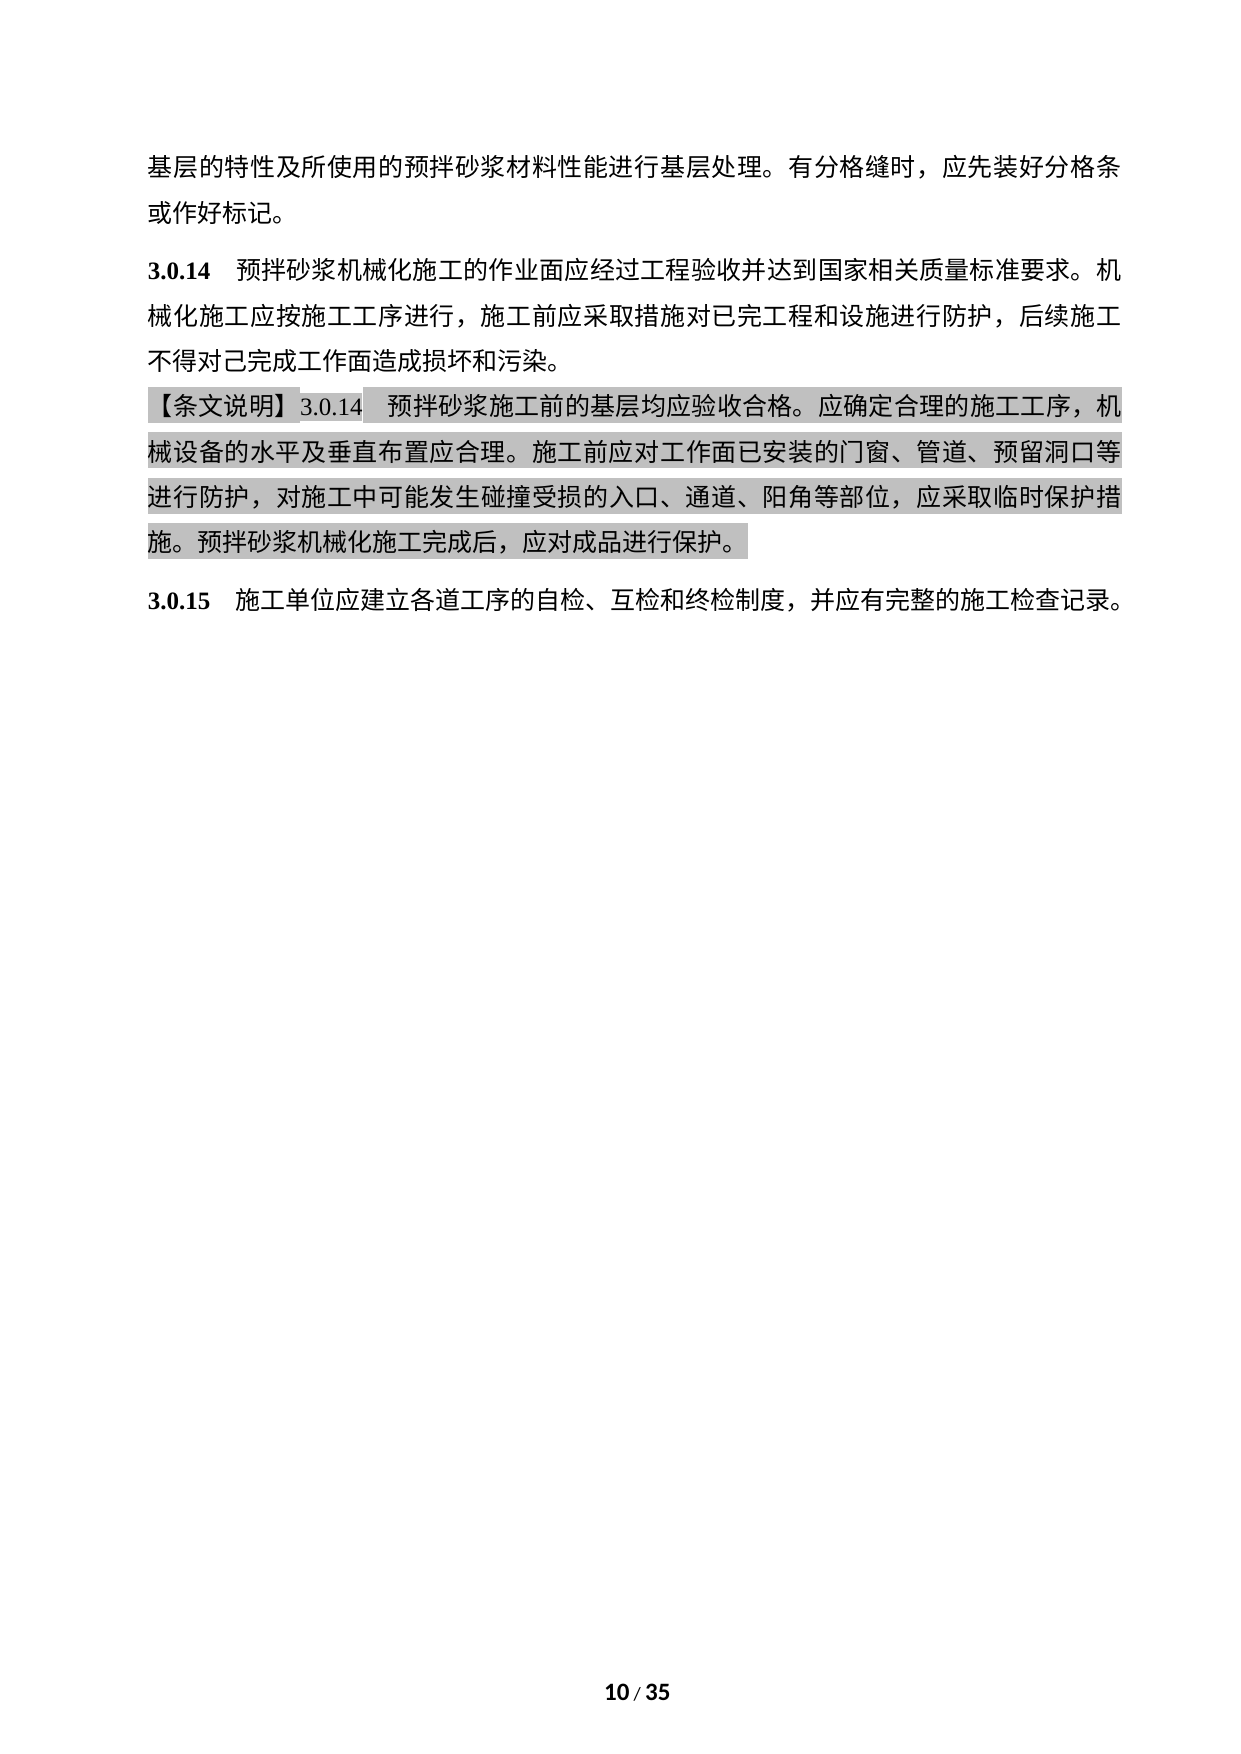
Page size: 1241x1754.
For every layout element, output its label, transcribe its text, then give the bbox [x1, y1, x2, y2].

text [148, 148, 1122, 229]
text 【条文说明】3.0.14 预拌砂浆施工前的基层均应验收合格。应确定合理的施工工序，机械设备的水平及垂直布置应合理。施工前应对工作面已安装的门窗、管道、预留洞口等进行防护，对施工中可能发生碰撞受损的入口、通道、阳角等部位，应采取临时保护措施。预拌砂浆机械化施工完成后，应对成品进行保护。 [148, 514, 1122, 559]
text 3.0.14 预拌砂浆机械化施工的作业面应经过工程验收并达到国家相关质量标准要求。机械化施工应按施工工序进行，施工前应采取措施对已完工程和设施进行防护，后续施工不得对己完成工作面造成损坏和污染。 [148, 251, 1122, 378]
text 【条文说明】3.0.14 预拌砂浆施工前的基层均应验收合格。应确定合理的施工工序，机械设备的水平及垂直布置应合理。施工前应对工作面已安装的门窗、管道、预留洞口等进行防护，对施工中可能发生碰撞受损的入口、通道、阳角等部位，应采取临时保护措施。预拌砂浆机械化施工完成后，应对成品进行保护。 [148, 387, 1122, 432]
text 3.0.15 施工单位应建立各道工序的自检、互检和终检制度，并应有完整的施工检查记录。 [148, 581, 1122, 617]
